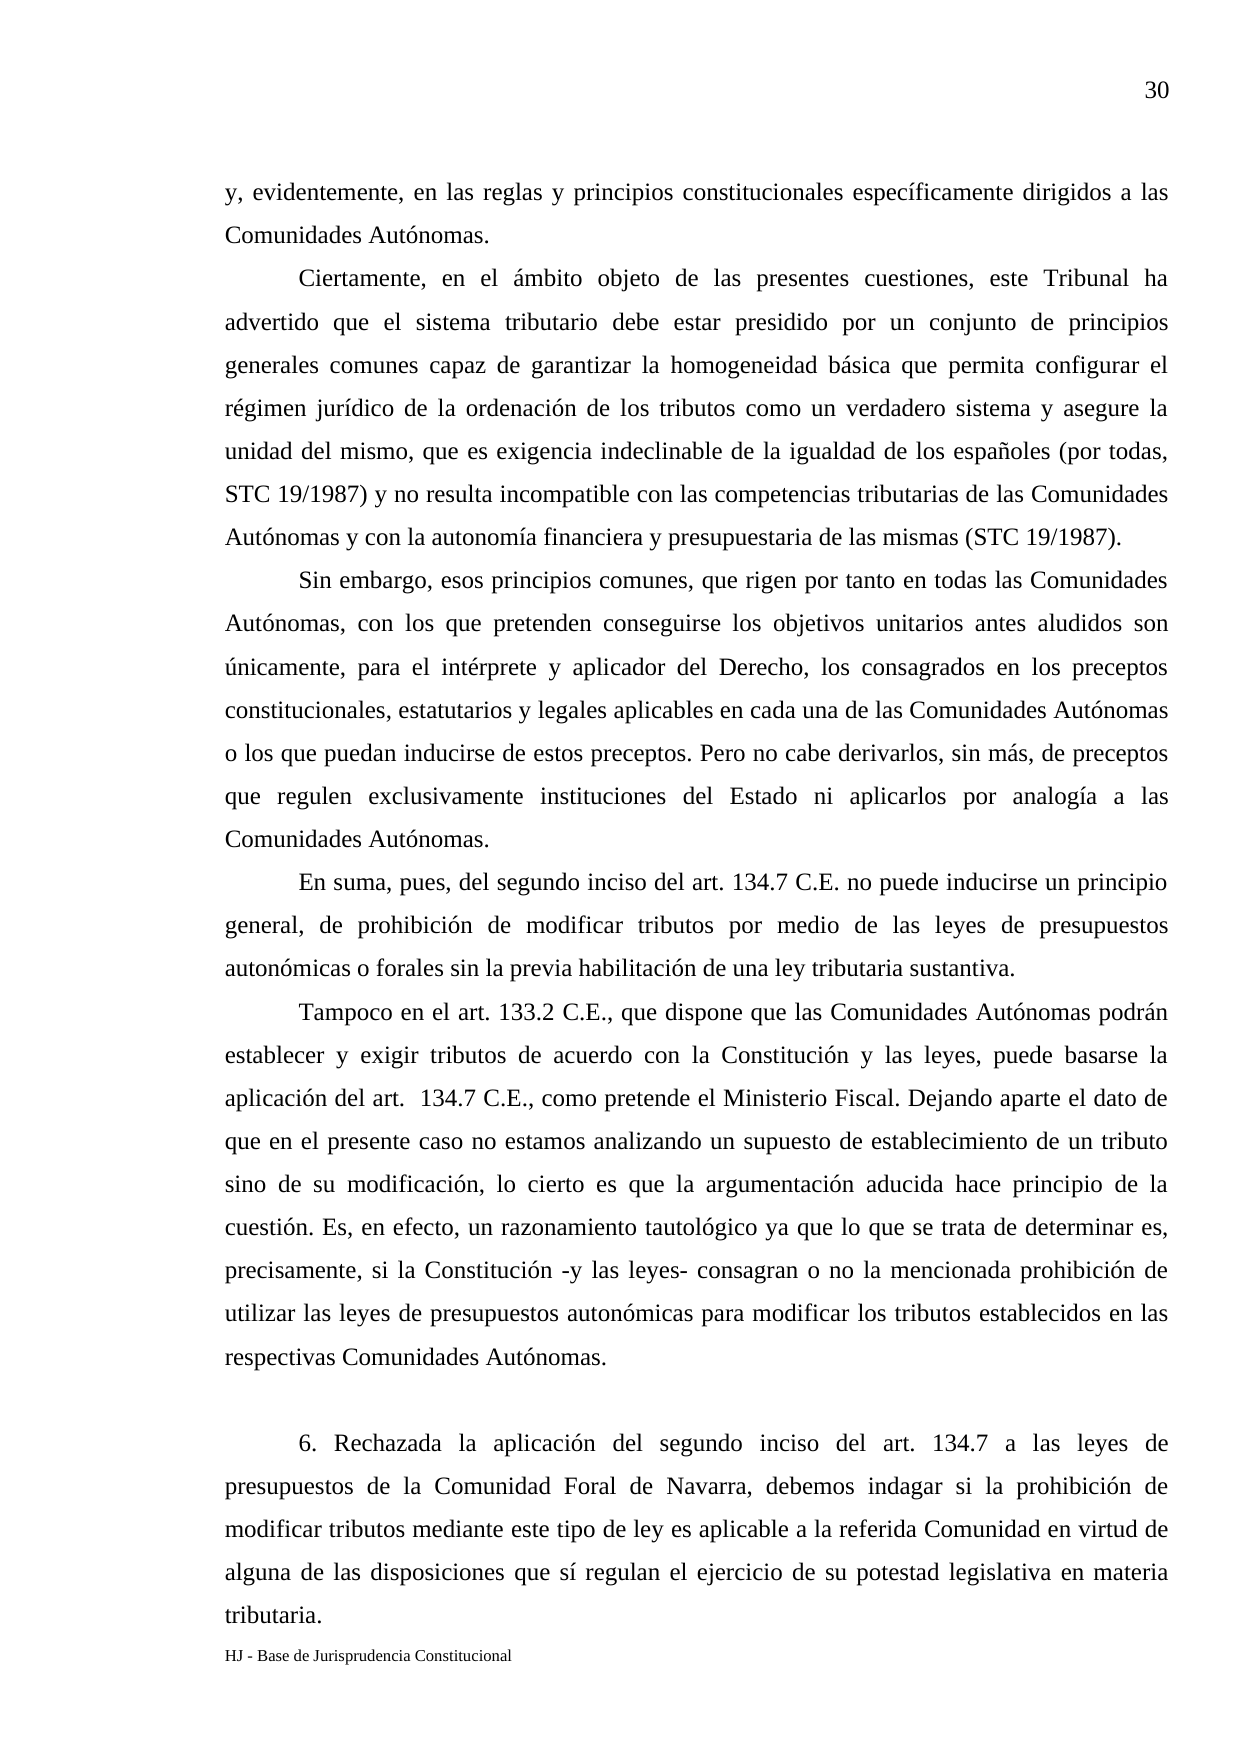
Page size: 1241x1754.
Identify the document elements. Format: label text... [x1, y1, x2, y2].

text En suma, pues, del segundo inciso del art. 134.7 C.E. no puede inducirse un principio general, de prohibición de modificar tributos por medio de las leyes de presupuestos autonómicas o forales sin la previa habilitación de una ley tributaria sustantiva. [224, 867, 1169, 982]
text 6. Rechazada la aplicación del segundo inciso del art. 134.7 a las leyes de presupuestos de la Comunidad Foral de Navarra, debemos indagar si la prohibición de modificar tributos mediante este tipo de ley es aplicable a la referida Comunidad en virtud de alguna de las disposiciones que sí regulan el ejercicio de su potestad legislativa en materia tributaria. [224, 1428, 1169, 1629]
text Ciertamente, en el ámbito objeto de las presentes cuestiones, este Tribunal ha advertido que el sistema tributario debe estar presidido por un conjunto de principios generales comunes capaz de garantizar la homogeneidad básica que permita configurar el régimen jurídico de la ordenación de los tributos como un verdadero sistema y asegure la unidad del mismo, que es exigencia indeclinable de la igualdad de los españoles (por todas, STC 19/1987) y no resulta incompatible con las competencias tributarias de las Comunidades Autónomas y con la autonomía financiera y presupuestaria de las mismas (STC 19/1987). [224, 263, 1169, 551]
text Sin embargo, esos principios comunes, que rigen por tanto en todas las Comunidades Autónomas, con los que pretenden conseguirse los objetivos unitarios antes aludidos son únicamente, para el intérprete y aplicador del Derecho, los consagrados en los preceptos constitucionales, estatutarios y legales aplicables en cada una de las Comunidades Autónomas o los que puedan inducirse de estos preceptos. Pero no cabe derivarlos, sin más, de preceptos que regulen exclusivamente instituciones del Estado ni aplicarlos por analogía a las Comunidades Autónomas. [224, 565, 1169, 853]
text Tampoco en el art. 133.2 C.E., que dispone que las Comunidades Autónomas podrán establecer y exigir tributos de acuerdo con la Constitución y las leyes, puede basarse la aplicación del art. 134.7 C.E., como pretende el Ministerio Fiscal. Dejando aparte el dato de que en el presente caso no estamos analizando un supuesto de establecimiento de un tributo sino de su modificación, lo cierto es que la argumentación aducida hace principio de la cuestión. Es, en efecto, un razonamiento tautológico ya que lo que se trata de determinar es, precisamente, si la Constitución -y las leyes- consagran o no la mencionada prohibición de utilizar las leyes de presupuestos autonómicas para modificar los tributos establecidos en las respectivas Comunidades Autónomas. [224, 997, 1169, 1370]
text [224, 177, 1169, 249]
